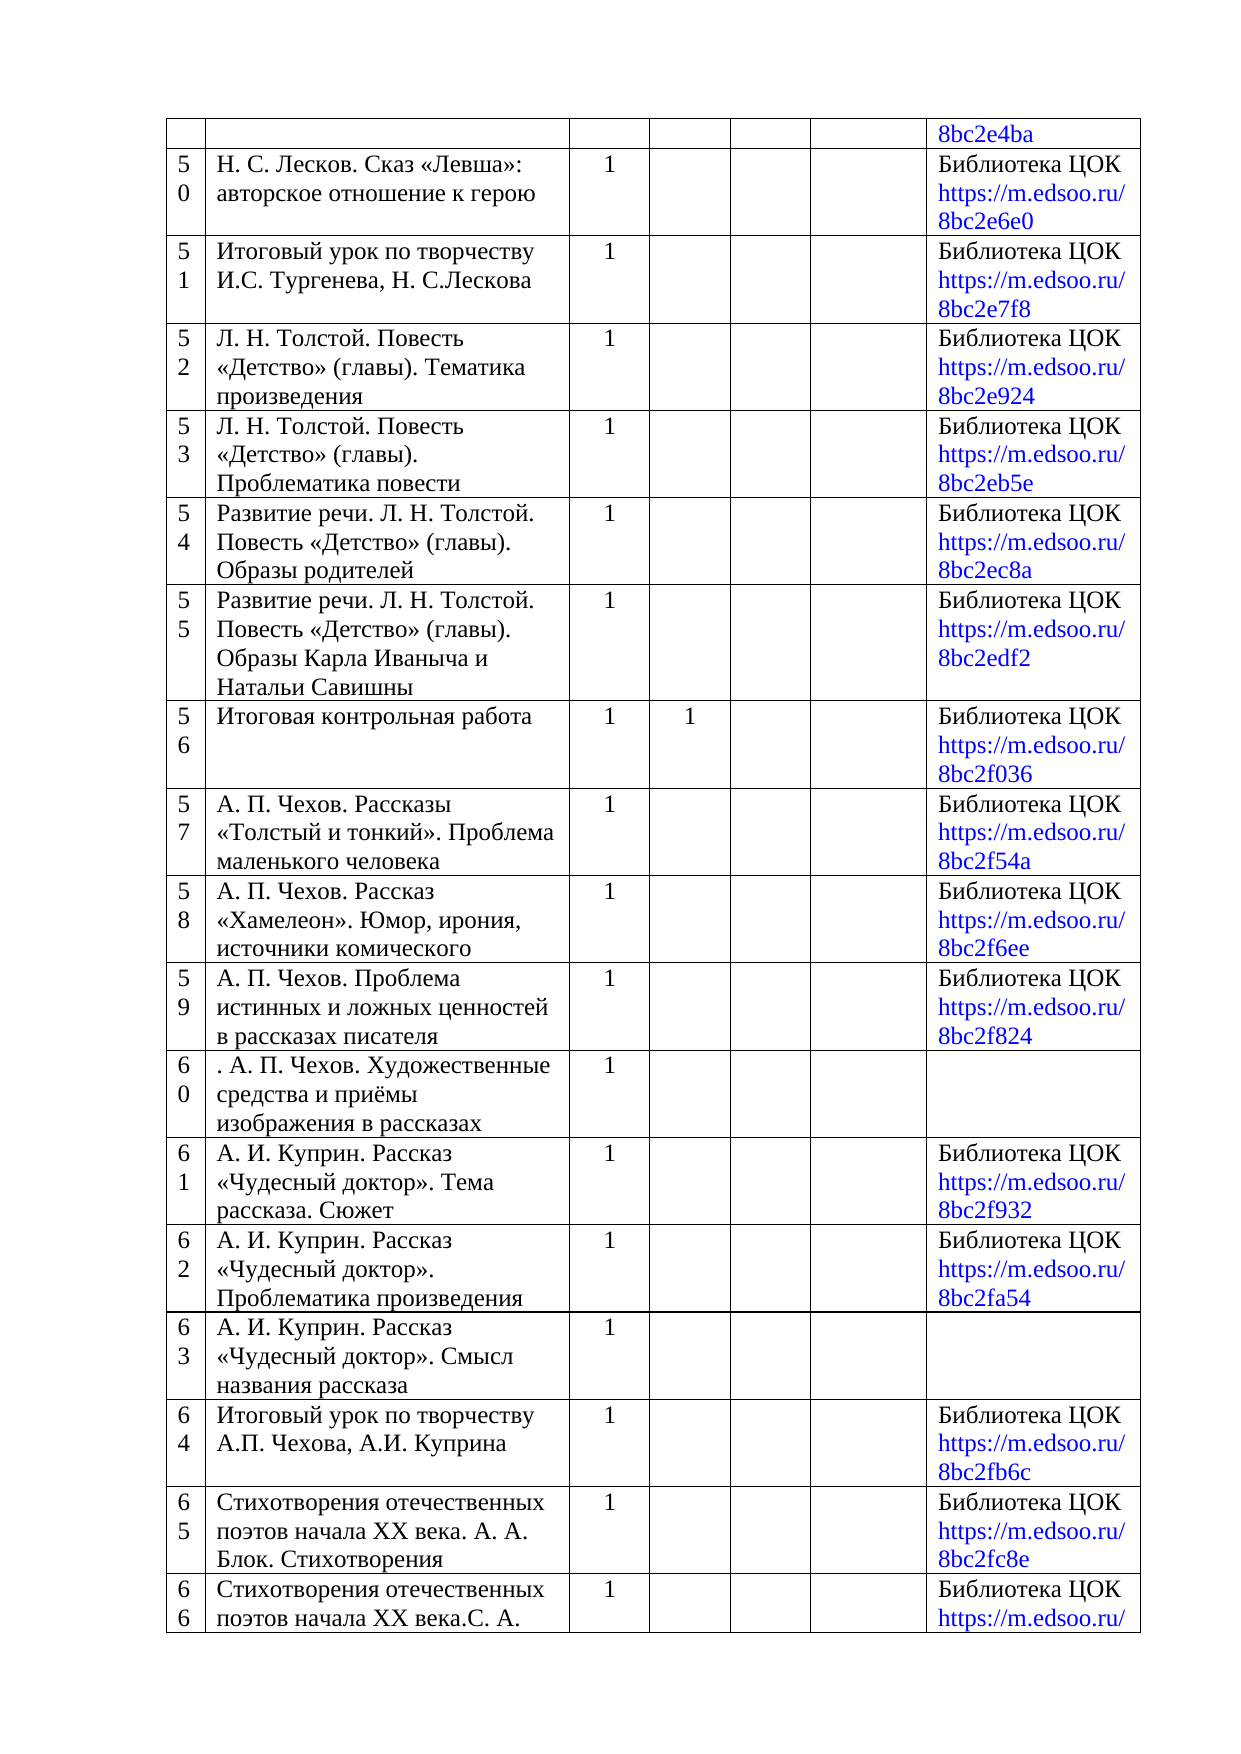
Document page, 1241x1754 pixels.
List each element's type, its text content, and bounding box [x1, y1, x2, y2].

table_cell 66 [167, 1574, 205, 1632]
table_cell 60 [167, 1051, 205, 1137]
table_cell 54 [167, 498, 205, 584]
table_cell Итоговая контрольная работа [206, 701, 569, 788]
table_cell [650, 324, 730, 410]
table_cell [731, 1225, 810, 1311]
table_cell 61 [167, 1138, 205, 1224]
table_cell 1 [650, 701, 730, 788]
table_cell 1 [570, 876, 649, 962]
table_cell [650, 1225, 730, 1311]
table_cell Итоговый урок по творчеству И.С. Тургенева, Н. С.Лескова [206, 236, 569, 322]
table_cell [811, 149, 926, 235]
table_cell 1 [570, 411, 649, 497]
table_cell Развитие речи. Л. Н. Толстой. Повесть «Детство» (главы). Образы Карла Иваныча и Натальи Савишны [206, 585, 569, 700]
table_cell Библиотека ЦОК https://m.edsoo.ru/8bc2e7f8 [927, 236, 1140, 322]
table_cell Библиотека ЦОК https://m.edsoo.ru/8bc2e6e0 [927, 149, 1140, 235]
table_cell [811, 1051, 926, 1137]
table_cell 1 [570, 1051, 649, 1137]
table_cell 59 [167, 963, 205, 1049]
table_cell 63 [167, 1313, 205, 1399]
table_cell 1 [570, 963, 649, 1049]
table_cell [650, 963, 730, 1049]
table_cell [811, 411, 926, 497]
table_cell [811, 701, 926, 788]
table_cell [811, 1487, 926, 1573]
table_cell [650, 789, 730, 875]
table_cell Библиотека ЦОК https://m.edsoo.ru/8bc2f6ee [927, 876, 1140, 962]
table_cell 62 [167, 1225, 205, 1311]
table_cell [927, 1051, 1140, 1137]
table_cell Библиотека ЦОК https://m.edsoo.ru/8bc2fa54 [927, 1225, 1140, 1311]
table_cell А. П. Чехов. Рассказы «Толстый и тонкий». Проблема маленького человека [206, 789, 569, 875]
table_cell [731, 1400, 810, 1486]
table_cell [731, 585, 810, 700]
table_cell [650, 1313, 730, 1399]
table_cell [811, 498, 926, 584]
table_cell [811, 585, 926, 700]
table_cell 1 [570, 701, 649, 788]
table_cell 1 [570, 236, 649, 322]
table_cell [650, 236, 730, 322]
table_cell [731, 119, 810, 148]
table_cell [731, 411, 810, 497]
table_cell 52 [167, 324, 205, 410]
table_cell [650, 119, 730, 148]
table_cell [650, 411, 730, 497]
table_cell [650, 1138, 730, 1224]
table_cell [811, 236, 926, 322]
table_cell [650, 585, 730, 700]
table_cell 55 [167, 585, 205, 700]
table_cell [731, 149, 810, 235]
table_cell [731, 236, 810, 322]
table_cell [811, 1225, 926, 1311]
table_cell Библиотека ЦОК https://m.edsoo.ru/8bc2fc8e [927, 1487, 1140, 1573]
table_cell [811, 1574, 926, 1632]
table_cell 1 [570, 585, 649, 700]
table_cell 49 [167, 119, 205, 148]
table_cell Библиотека ЦОК https://m.edsoo.ru/8bc2fb6c [927, 1400, 1140, 1486]
table_cell [731, 789, 810, 875]
table_cell [650, 1051, 730, 1137]
table_cell Развитие речи. Л. Н. Толстой. Повесть «Детство» (главы). Образы родителей [206, 498, 569, 584]
table_cell Итоговый урок по творчеству А.П. Чехова, А.И. Куприна [206, 1400, 569, 1486]
table_cell А. П. Чехов. Рассказ «Хамелеон». Юмор, ирония, источники комического [206, 876, 569, 962]
table_cell [811, 324, 926, 410]
table_cell [731, 1051, 810, 1137]
table_cell 58 [167, 876, 205, 962]
table_cell Библиотека ЦОК https://m.edsoo.ru/8bc2f036 [927, 701, 1140, 788]
table_cell [811, 963, 926, 1049]
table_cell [206, 1574, 569, 1632]
table_cell [811, 876, 926, 962]
table_cell 51 [167, 236, 205, 322]
table_cell 1 [570, 149, 649, 235]
table_cell Библиотека ЦОК https://m.edsoo.ru/8bc2ec8a [927, 498, 1140, 584]
table_cell 1 [570, 119, 649, 148]
table_cell 1 [570, 1400, 649, 1486]
table_cell А. И. Куприн. Рассказ «Чудесный доктор». Тема рассказа. Сюжет [206, 1138, 569, 1224]
table_cell [650, 1574, 730, 1632]
table_cell [650, 1487, 730, 1573]
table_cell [206, 119, 569, 148]
table_cell [650, 1400, 730, 1486]
table_cell [731, 1487, 810, 1573]
table_cell [811, 1313, 926, 1399]
table_cell Л. Н. Толстой. Повесть «Детство» (главы). Проблематика повести [206, 411, 569, 497]
table_cell А. И. Куприн. Рассказ «Чудесный доктор». Смысл названия рассказа [206, 1313, 569, 1399]
table_cell [811, 1400, 926, 1486]
table_cell . А. П. Чехов. Художественные средства и приёмы изображения в рассказах [206, 1051, 569, 1137]
table_cell 50 [167, 149, 205, 235]
table_cell [731, 701, 810, 788]
table_cell 1 [570, 789, 649, 875]
table_cell Н. С. Лесков. Сказ «Левша»: авторское отношение к герою [206, 149, 569, 235]
table_cell 1 [570, 1487, 649, 1573]
table_cell [811, 1138, 926, 1224]
table_cell Библиотека ЦОК https://m.edsoo.ru/8bc2f54a [927, 789, 1140, 875]
table_cell [731, 876, 810, 962]
table_cell [650, 876, 730, 962]
table_cell [927, 1313, 1140, 1399]
table_cell 65 [167, 1487, 205, 1573]
table_cell [731, 498, 810, 584]
table_cell Стихотворения отечественных поэтов начала ХХ века. А. А. Блок. Стихотворения [206, 1487, 569, 1573]
table_cell [731, 1574, 810, 1632]
table_cell 1 [570, 1225, 649, 1311]
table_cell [927, 1574, 1140, 1632]
table_cell Библиотека ЦОК https://m.edsoo.ru/8bc2eb5e [927, 411, 1140, 497]
table_cell Библиотека ЦОК https://m.edsoo.ru/8bc2edf2 [927, 585, 1140, 700]
table_cell А. И. Куприн. Рассказ «Чудесный доктор». Проблематика произведения [206, 1225, 569, 1311]
table_cell 56 [167, 701, 205, 788]
table_cell Библиотека ЦОК https://m.edsoo.ru/8bc2f932 [927, 1138, 1140, 1224]
table_cell 1 [570, 498, 649, 584]
table_cell 64 [167, 1400, 205, 1486]
table_cell [650, 498, 730, 584]
table_cell 1 [570, 1574, 649, 1632]
table_cell 1 [570, 1138, 649, 1224]
table_cell [811, 789, 926, 875]
table_cell [731, 1138, 810, 1224]
table_cell Л. Н. Толстой. Повесть «Детство» (главы). Тематика произведения [206, 324, 569, 410]
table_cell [927, 119, 1140, 148]
table_cell [650, 149, 730, 235]
table_cell [731, 963, 810, 1049]
table_cell [731, 1313, 810, 1399]
table_cell Библиотека ЦОК https://m.edsoo.ru/8bc2e924 [927, 324, 1140, 410]
table_cell А. П. Чехов. Проблема истинных и ложных ценностей в рассказах писателя [206, 963, 569, 1049]
table_cell Библиотека ЦОК https://m.edsoo.ru/8bc2f824 [927, 963, 1140, 1049]
table_cell 57 [167, 789, 205, 875]
table_cell 1 [570, 1313, 649, 1399]
table_cell [811, 119, 926, 148]
table_cell 53 [167, 411, 205, 497]
table_cell 1 [570, 324, 649, 410]
table_cell [731, 324, 810, 410]
